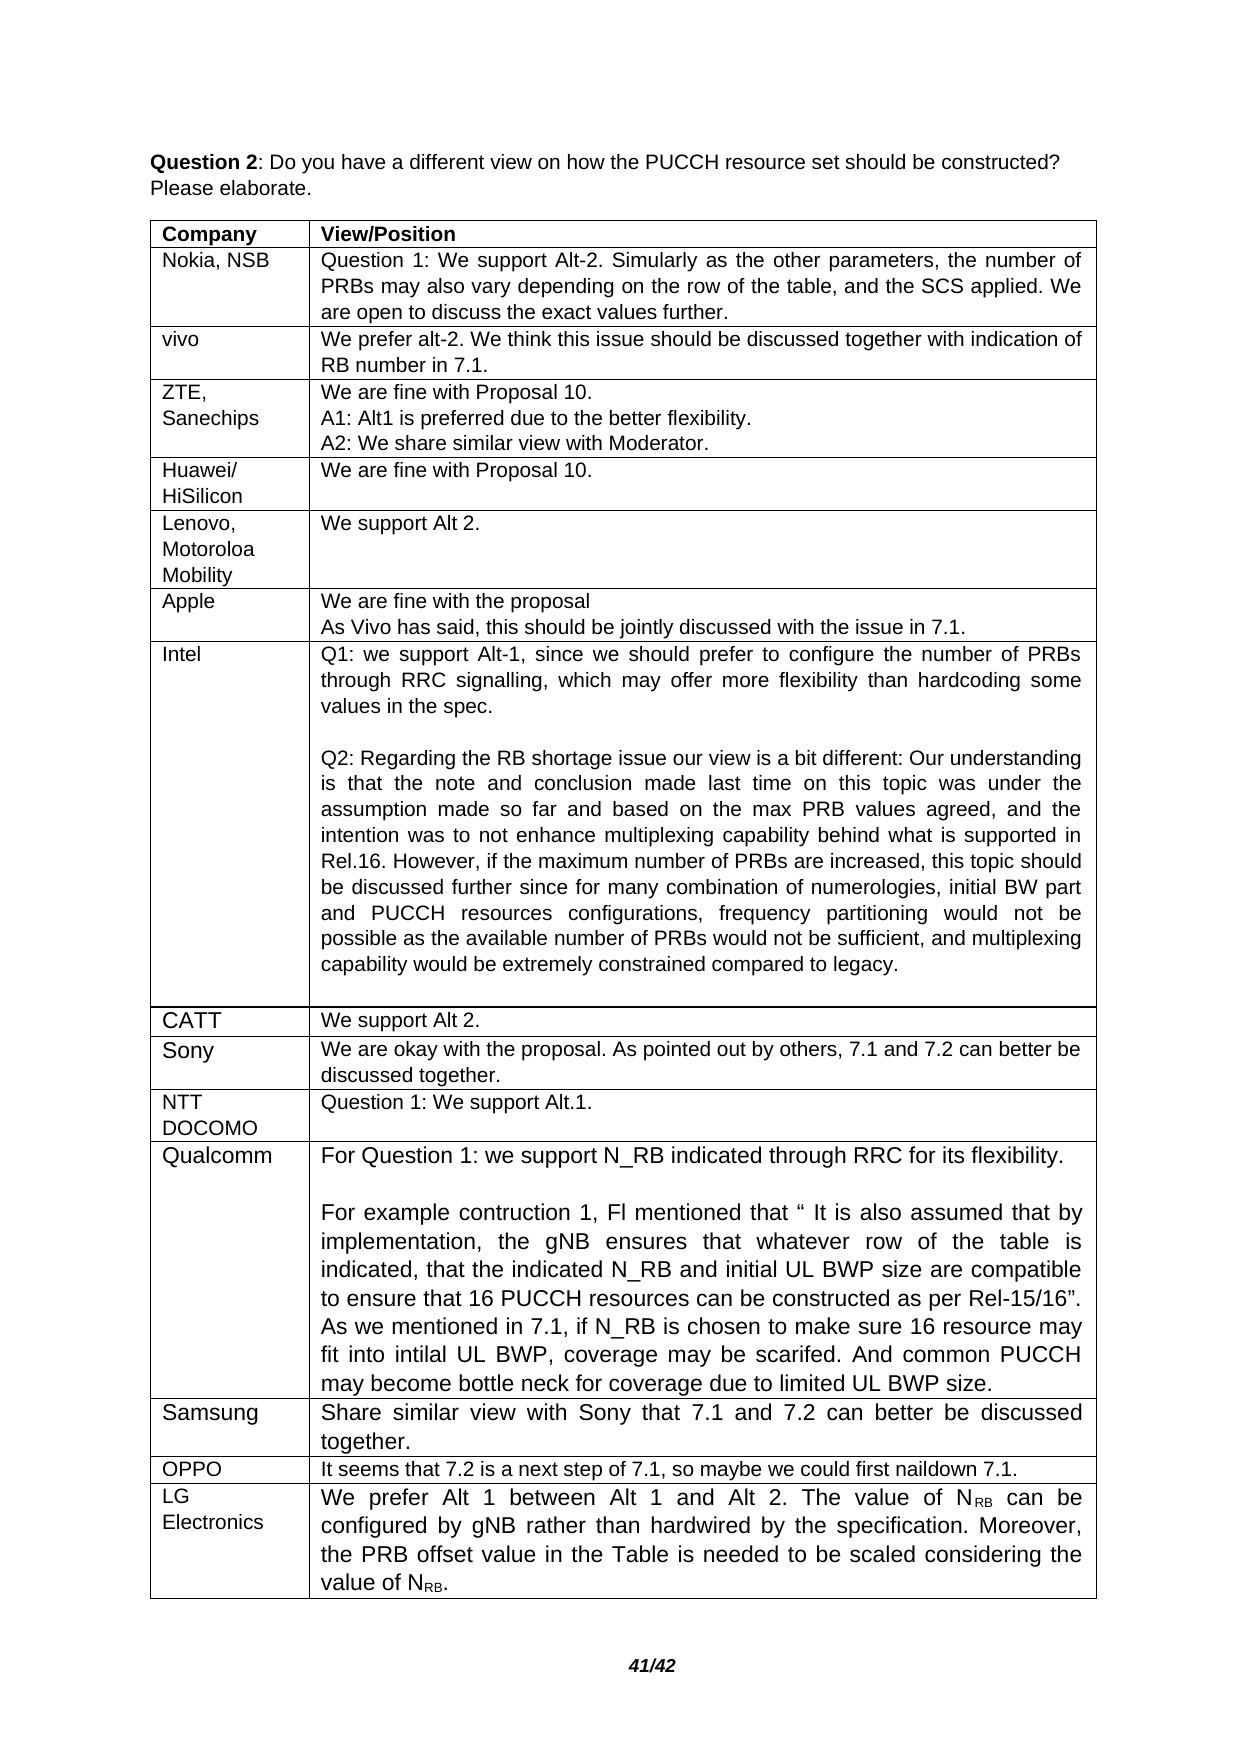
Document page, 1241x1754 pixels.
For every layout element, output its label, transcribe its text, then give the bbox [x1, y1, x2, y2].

table_cell Intel [151, 642, 309, 1006]
table_header View/Position [310, 221, 1096, 247]
table_cell We are fine with the proposal As Vivo has said, this should be jointly discussed with the issue in 7.1. [310, 589, 1096, 641]
table_cell ZTE, Sanechips [151, 380, 309, 457]
table_cell Question 1: We support Alt-2. Simularly as the other parameters, the number of PRBs may also vary depending on the row of the table, and the SCS applied. We are open to discuss the exact values further. [310, 248, 1096, 326]
table_cell Sony [151, 1037, 309, 1088]
table_cell We support Alt 2. [310, 511, 1096, 588]
table_cell Q1: we support Alt-1, since we should prefer to configure the number of PRBs through RRC signalling, which may offer more flexibility than hardcoding some values in the spec. Q2: Regarding the RB shortage issue our view is a bit different: Our understanding is that the note and conclusion made last time on this topic was under the assumption made so far and based on the max PRB values agreed, and the intention was to not enhance multiplexing capability behind what is supported in Rel.16. However, if the maximum number of PRBs are increased, this topic should be discussed further since for many combination of numerologies, initial BW part and PUCCH resources configurations, frequency partitioning would not be possible as the available number of PRBs would not be sufficient, and multiplexing capability would be extremely constrained compared to legacy. [310, 642, 1096, 1006]
table_cell We are okay with the proposal. As pointed out by others, 7.1 and 7.2 can better be discussed together. [310, 1037, 1096, 1088]
text Question 2: Do you have a different view on how the PUCCH resource set should be constructed? Please elaborate. [150, 150, 1087, 200]
table_cell CATT [151, 1008, 309, 1036]
table_cell Nokia, NSB [151, 248, 309, 326]
table_cell vivo [151, 327, 309, 378]
table_cell Lenovo, Motoroloa Mobility [151, 511, 309, 588]
table_cell Qualcomm [151, 1142, 309, 1398]
table_cell We prefer Alt 1 between Alt 1 and Alt 2. The value of NRB can be configured by gNB rather than hardwired by the specification. Moreover, the PRB offset value in the Table is needed to be scaled considering the value of NRB. [310, 1484, 1096, 1598]
table_header Company [151, 221, 309, 247]
table_cell For Question 1: we support N_RB indicated through RRC for its flexibility. For example contruction 1, Fl mentioned that “ It is also assumed that by implementation, the gNB ensures that whatever row of the table is indicated, that the indicated N_RB and initial UL BWP size are compatible to ensure that 16 PUCCH resources can be constructed as per Rel-15/16”. As we mentioned in 7.1, if N_RB is chosen to make sure 16 resource may fit into intilal UL BWP, coverage may be scarifed. And common PUCCH may become bottle neck for coverage due to limited UL BWP size. [310, 1142, 1096, 1398]
table_cell We prefer alt-2. We think this issue should be discussed together with indication of RB number in 7.1. [310, 327, 1096, 378]
table_cell NTT DOCOMO [151, 1090, 309, 1141]
table_cell Share similar view with Sony that 7.1 and 7.2 can better be discussed together. [310, 1399, 1096, 1456]
table_cell It seems that 7.2 is a next step of 7.1, so maybe we could first naildown 7.1. [310, 1457, 1096, 1483]
table_cell OPPO [151, 1457, 309, 1483]
table_cell Apple [151, 589, 309, 641]
table_cell Huawei/HiSilicon [151, 458, 309, 510]
table_cell We are fine with Proposal 10. A1: Alt1 is preferred due to the better flexibility. A2: We share similar view with Moderator. [310, 380, 1096, 457]
table_cell LG Electronics [151, 1484, 309, 1598]
table_cell We are fine with Proposal 10. [310, 458, 1096, 510]
table_cell Question 1: We support Alt.1. [310, 1090, 1096, 1141]
table_cell Samsung [151, 1399, 309, 1456]
table_cell We support Alt 2. [310, 1008, 1096, 1036]
